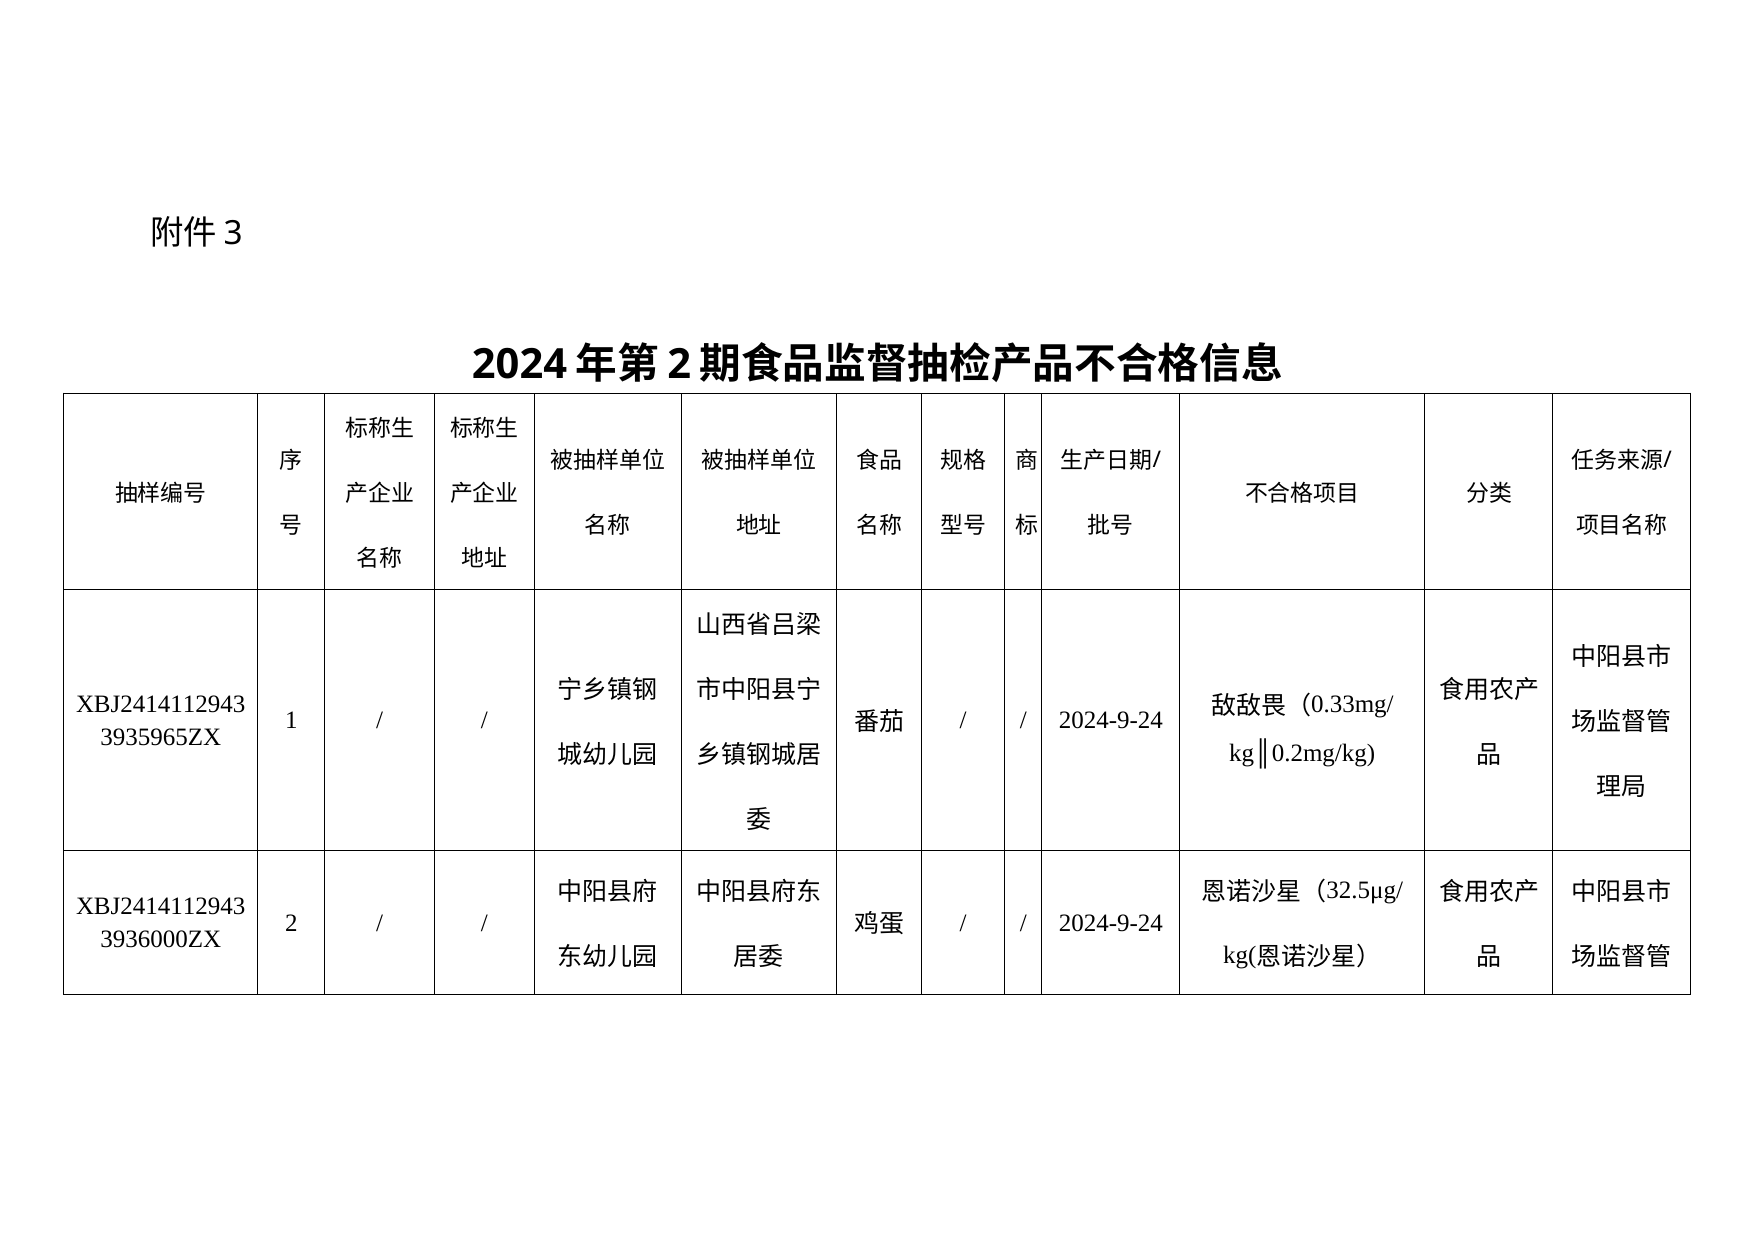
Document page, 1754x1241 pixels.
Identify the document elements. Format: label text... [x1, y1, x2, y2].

table_cell 食用农产品 [1425, 590, 1552, 850]
table_header 抽样编号 [64, 394, 257, 589]
table_cell 鸡蛋 [837, 851, 921, 993]
table_cell 中阳县府东幼儿园 [535, 851, 681, 993]
table_header 被抽样单位地址 [682, 394, 836, 589]
table_cell 敌敌畏（0.33mg/kg║0.2mg/kg) [1180, 590, 1424, 850]
table_cell / [922, 851, 1004, 993]
table_cell XBJ24141129433935965ZX [64, 590, 257, 850]
table_cell 番茄 [837, 590, 921, 850]
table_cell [64, 851, 257, 993]
table_header 任务来源/项目名称 [1553, 394, 1690, 589]
table_cell 山西省吕梁市中阳县宁乡镇钢城居委 [682, 590, 836, 850]
table_cell 食用农产品 [1425, 851, 1552, 993]
table_cell / [435, 851, 534, 993]
table_header 商标 [1005, 394, 1041, 589]
table_cell / [325, 851, 434, 993]
table_cell / [435, 590, 534, 850]
table_cell 2024-9-24 [1042, 590, 1179, 850]
table_cell / [1005, 851, 1041, 993]
table_cell 1 [258, 590, 324, 850]
table_cell 2 [258, 851, 324, 993]
table_cell / [922, 590, 1004, 850]
text 2024年第2期食品监督抽检产品不合格信息 [150, 328, 1604, 393]
table_header 分类 [1425, 394, 1552, 589]
table_cell 中阳县市场监督管理局 [1553, 590, 1690, 850]
table_cell 2024-9-24 [1042, 851, 1179, 993]
table_header 不合格项目 [1180, 394, 1424, 589]
table_cell 中阳县府东居委 [682, 851, 836, 993]
table_cell 宁乡镇钢城幼儿园 [535, 590, 681, 850]
table_header 标称生产企业名称 [325, 394, 434, 589]
table_header 食品名称 [837, 394, 921, 589]
table_cell / [1005, 590, 1041, 850]
table_header 标称生产企业地址 [435, 394, 534, 589]
table_header 生产日期/批号 [1042, 394, 1179, 589]
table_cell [1180, 851, 1424, 993]
text 附件3 [150, 198, 1604, 263]
table_header 规格型号 [922, 394, 1004, 589]
table_cell / [325, 590, 434, 850]
table_header 序号 [258, 394, 324, 589]
table_header 被抽样单位名称 [535, 394, 681, 589]
table_cell 中阳县市场监督管理局 [1553, 851, 1690, 993]
